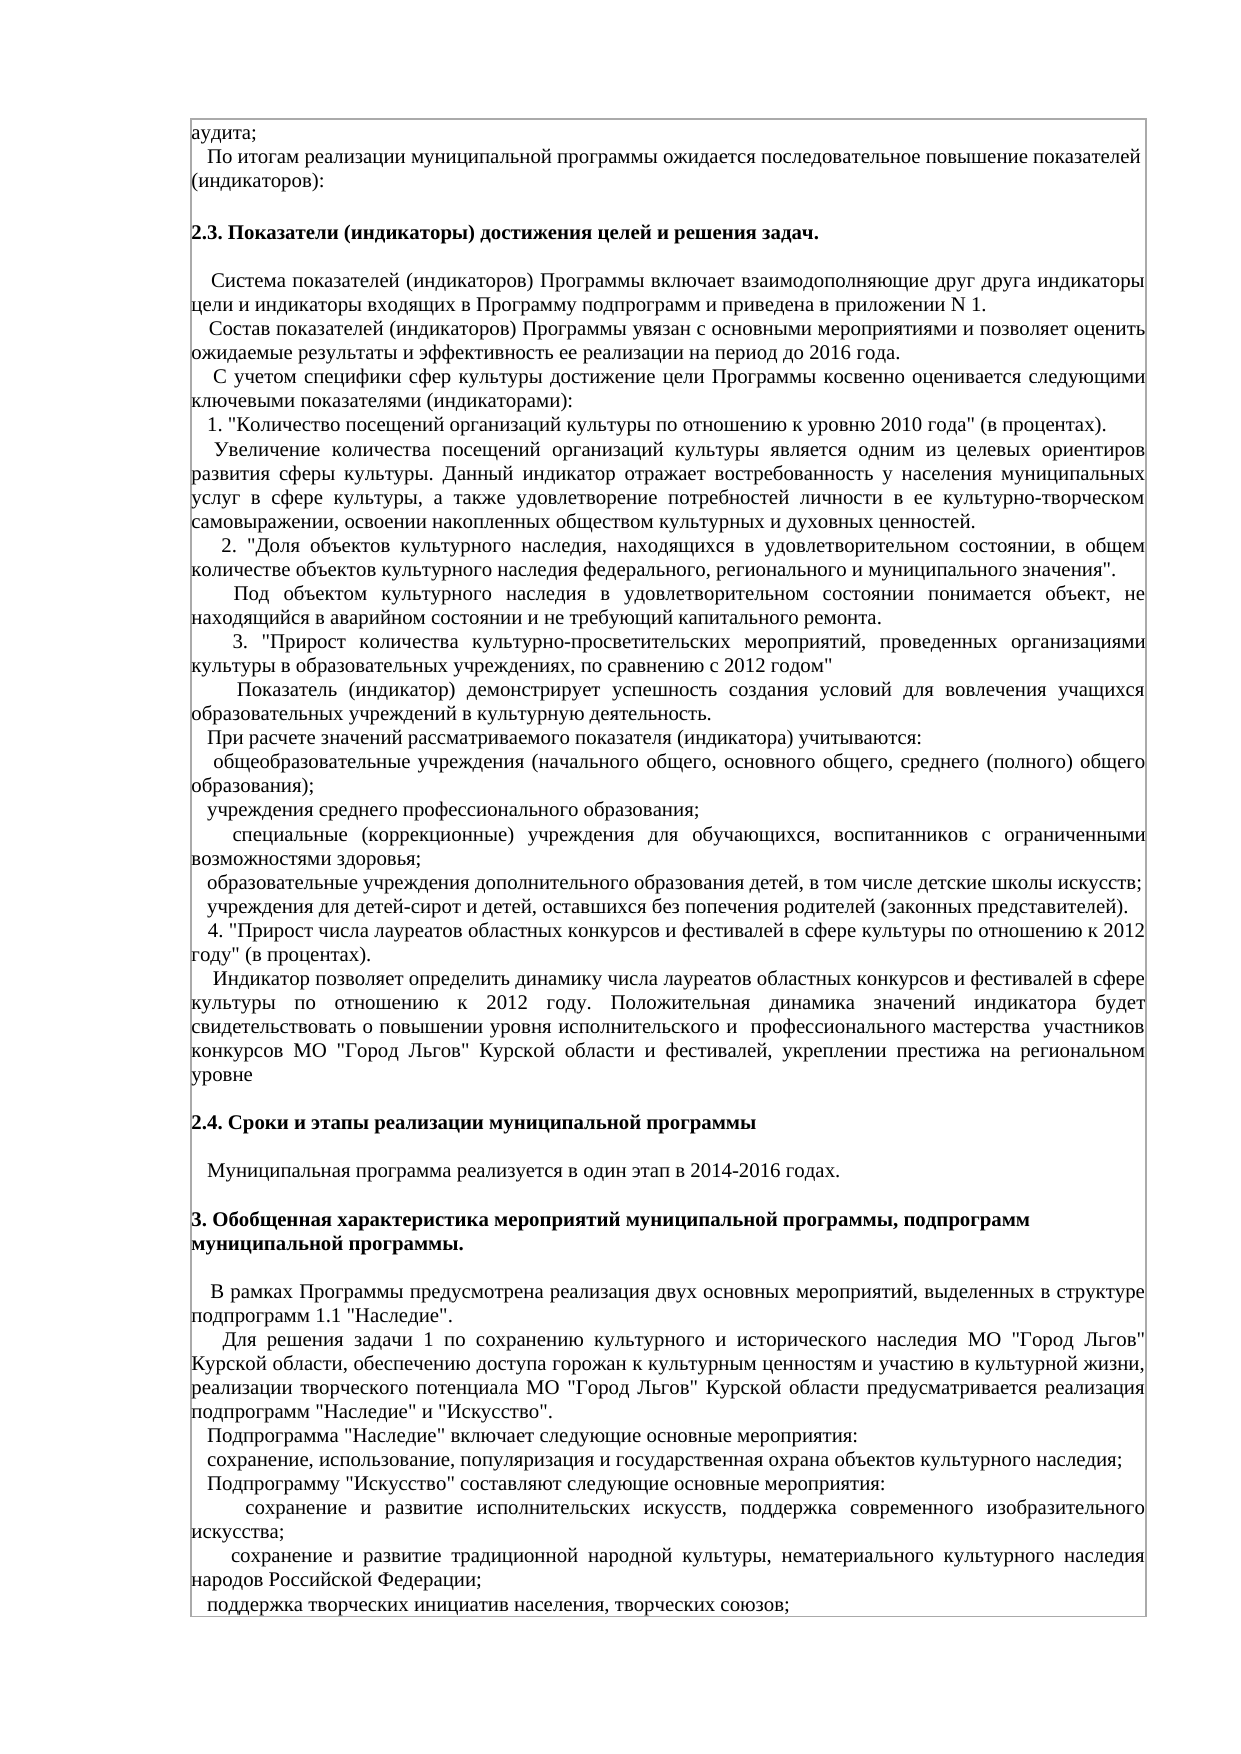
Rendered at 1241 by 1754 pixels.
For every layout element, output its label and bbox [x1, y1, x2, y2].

table_header [192, 120, 1145, 1616]
